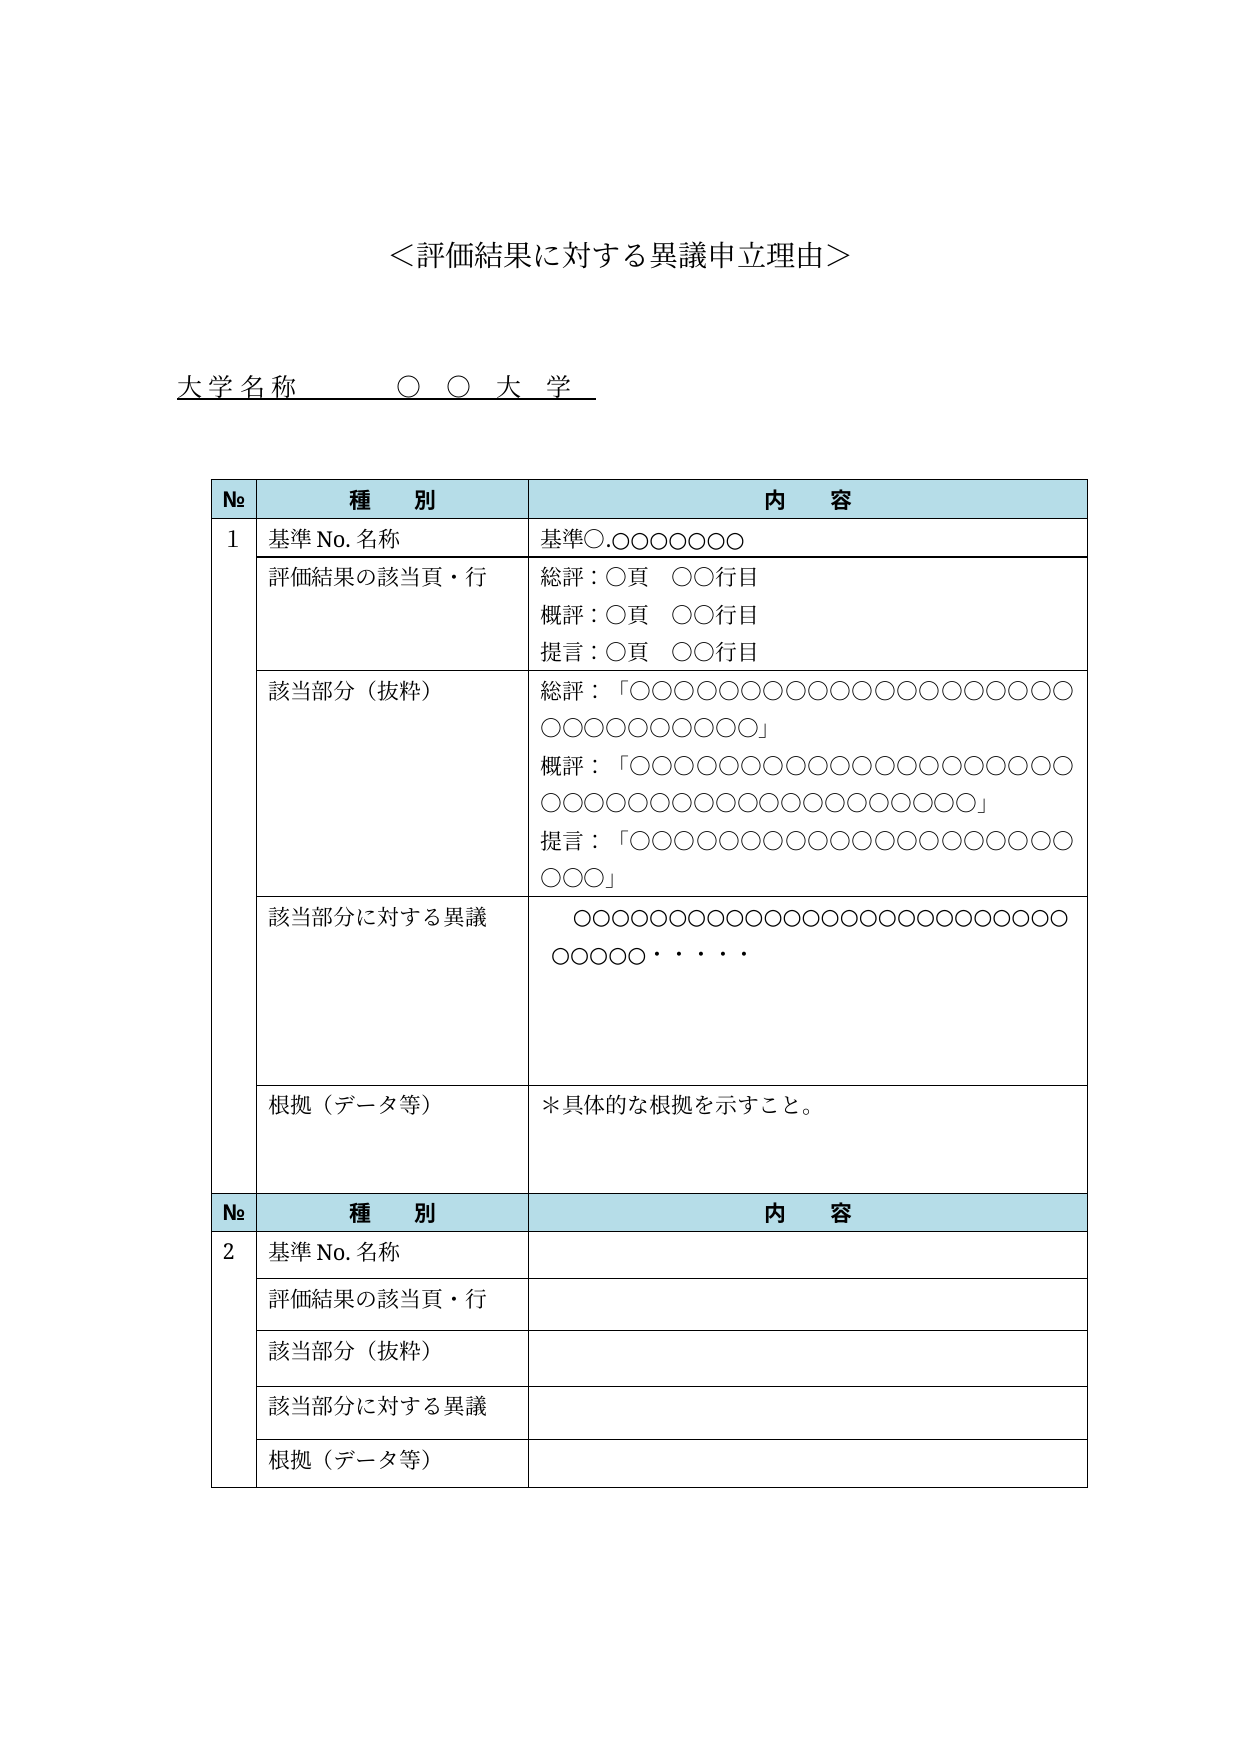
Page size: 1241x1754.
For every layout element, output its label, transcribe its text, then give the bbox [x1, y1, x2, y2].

text ＜評価結果に対する異議申立理由＞ [177, 217, 1063, 292]
table_header 種 別 [257, 480, 528, 518]
table_cell [529, 1279, 1087, 1330]
table_cell [529, 1331, 1087, 1386]
table_cell [529, 1387, 1087, 1439]
table_cell 基準No. 名称 [257, 1232, 528, 1278]
table_header 内 容 [529, 480, 1087, 518]
table_cell 基準○.○○○○○○○ [529, 519, 1087, 556]
table_cell 基準No. 名称 [257, 519, 528, 556]
table_cell 該当部分に対する異議 [257, 1387, 528, 1439]
table_cell 該当部分（抜粋） [257, 1331, 528, 1386]
table_cell 総評：○頁 ○○行目 概評：○頁 ○○行目 提言：○頁 ○○行目 [529, 558, 1087, 670]
table_cell 該当部分に対する異議 [257, 897, 528, 1084]
table_cell １ [212, 519, 256, 1192]
table_cell 根拠（データ等） [257, 1440, 528, 1487]
table_header № [212, 480, 256, 518]
table_cell ＊具体的な根拠を示すこと。 [529, 1086, 1087, 1192]
table_cell 種 別 [257, 1194, 528, 1231]
table_cell 根拠（データ等） [257, 1086, 528, 1192]
table_cell 総評：「○○○○○○○○○○○○○○○○○○○○○○○○○○○○○○」 概評：「○○○○○○○○○○○○○○○○○○○○○○○○○○○○○○○○○○○○○○○○」 提言：「○○○○○○○○○○○○○○○○○○○○○○○」 [529, 671, 1087, 896]
table_cell 2 [212, 1232, 256, 1487]
table_cell № [212, 1194, 256, 1231]
table_cell 評価結果の該当頁・行 [257, 1279, 528, 1330]
text 大 学 名 称 ○ ○ 大 学 [177, 367, 1063, 404]
table_cell 該当部分（抜粋） [257, 671, 528, 896]
table_cell ○○○○○○○○○○○○○○○○○○○○○○○○○○○○○○○・・・・・ [529, 897, 1087, 1084]
table_cell [529, 1440, 1087, 1487]
table_cell [529, 1232, 1087, 1278]
table_cell 内 容 [529, 1194, 1087, 1231]
table_cell 評価結果の該当頁・行 [257, 558, 528, 670]
